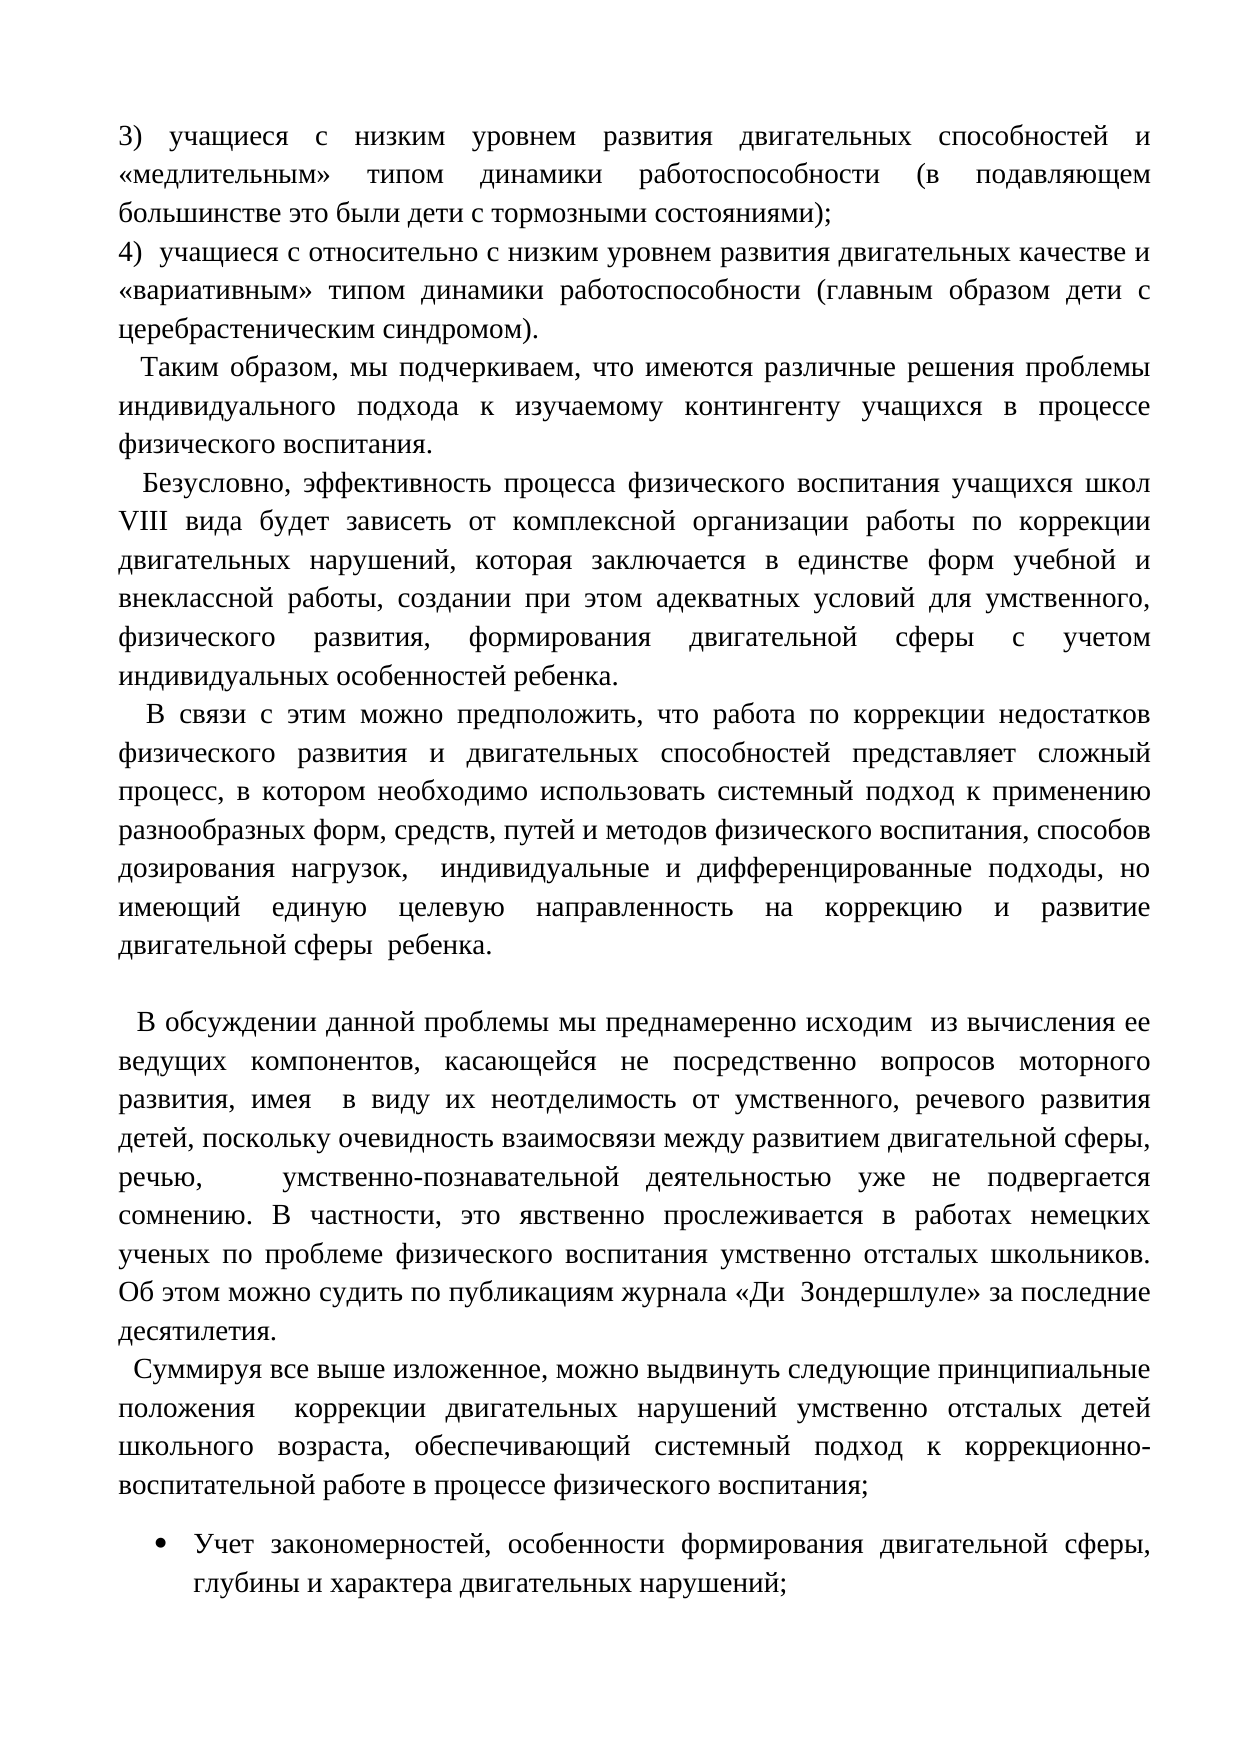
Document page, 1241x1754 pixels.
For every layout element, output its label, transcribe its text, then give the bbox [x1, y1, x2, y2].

text Безусловно, эффективность процесса физического воспитания учащихся школ VIII вида будет зависеть от комплексной организации работы по коррекции двигательных нарушений, которая заключается в единстве форм учебной и внеклассной работы, создании при этом адекватных условий для умственного, физического развития, формирования двигательной сферы с учетом индивидуальных особенностей ребенка. [118, 465, 1152, 691]
list Учет закономерностей, особенности формирования двигательной сферы, глубины и характера двигательных нарушений; [156, 1526, 1152, 1599]
text 3) учащиеся с низким уровнем развития двигательных способностей и «медлительным» типом динамики работоспособности (в подавляющем большинстве это были дети с тормозными состояниями); [118, 118, 1152, 229]
text В связи с этим можно предположить, что работа по коррекции недостатков физического развития и двигательных способностей представляет сложный процесс, в котором необходимо использовать системный подход к применению разнообразных форм, средств, путей и методов физического воспитания, способов дозирования нагрузок, индивидуальные и дифференцированные подходы, но имеющий единую целевую направленность на коррекцию и развитие двигательной сферы ребенка. [118, 696, 1152, 961]
text 4) учащиеся с относительно с низким уровнем развития двигательных качестве и «вариативным» типом динамики работоспособности (главным образом дети с церебрастеническим синдромом). [118, 234, 1152, 344]
text Суммируя все выше изложенное, можно выдвинуть следующие принципиальные положения коррекции двигательных нарушений умственно отсталых детей школьного возраста, обеспечивающий системный подход к коррекционно-воспитательной работе в процессе физического воспитания; [118, 1351, 1152, 1501]
text В обсуждении данной проблемы мы преднамеренно исходим из вычисления ее ведущих компонентов, касающейся не посредственно вопросов моторного развития, имея в виду их неотделимость от умственного, речевого развития детей, поскольку очевидность взаимосвязи между развитием двигательной сферы, речью, умственно-познавательной деятельностью уже не подвергается сомнению. В частности, это явственно прослеживается в работах немецких ученых по проблеме физического воспитания умственно отсталых школьников. Об этом можно судить по публикациям журнала «Ди Зондершлуле» за последние десятилетия. [118, 1004, 1152, 1346]
text Таким образом, мы подчеркиваем, что имеются различные решения проблемы индивидуального подхода к изучаемому контингенту учащихся в процессе физического воспитания. [118, 349, 1152, 460]
